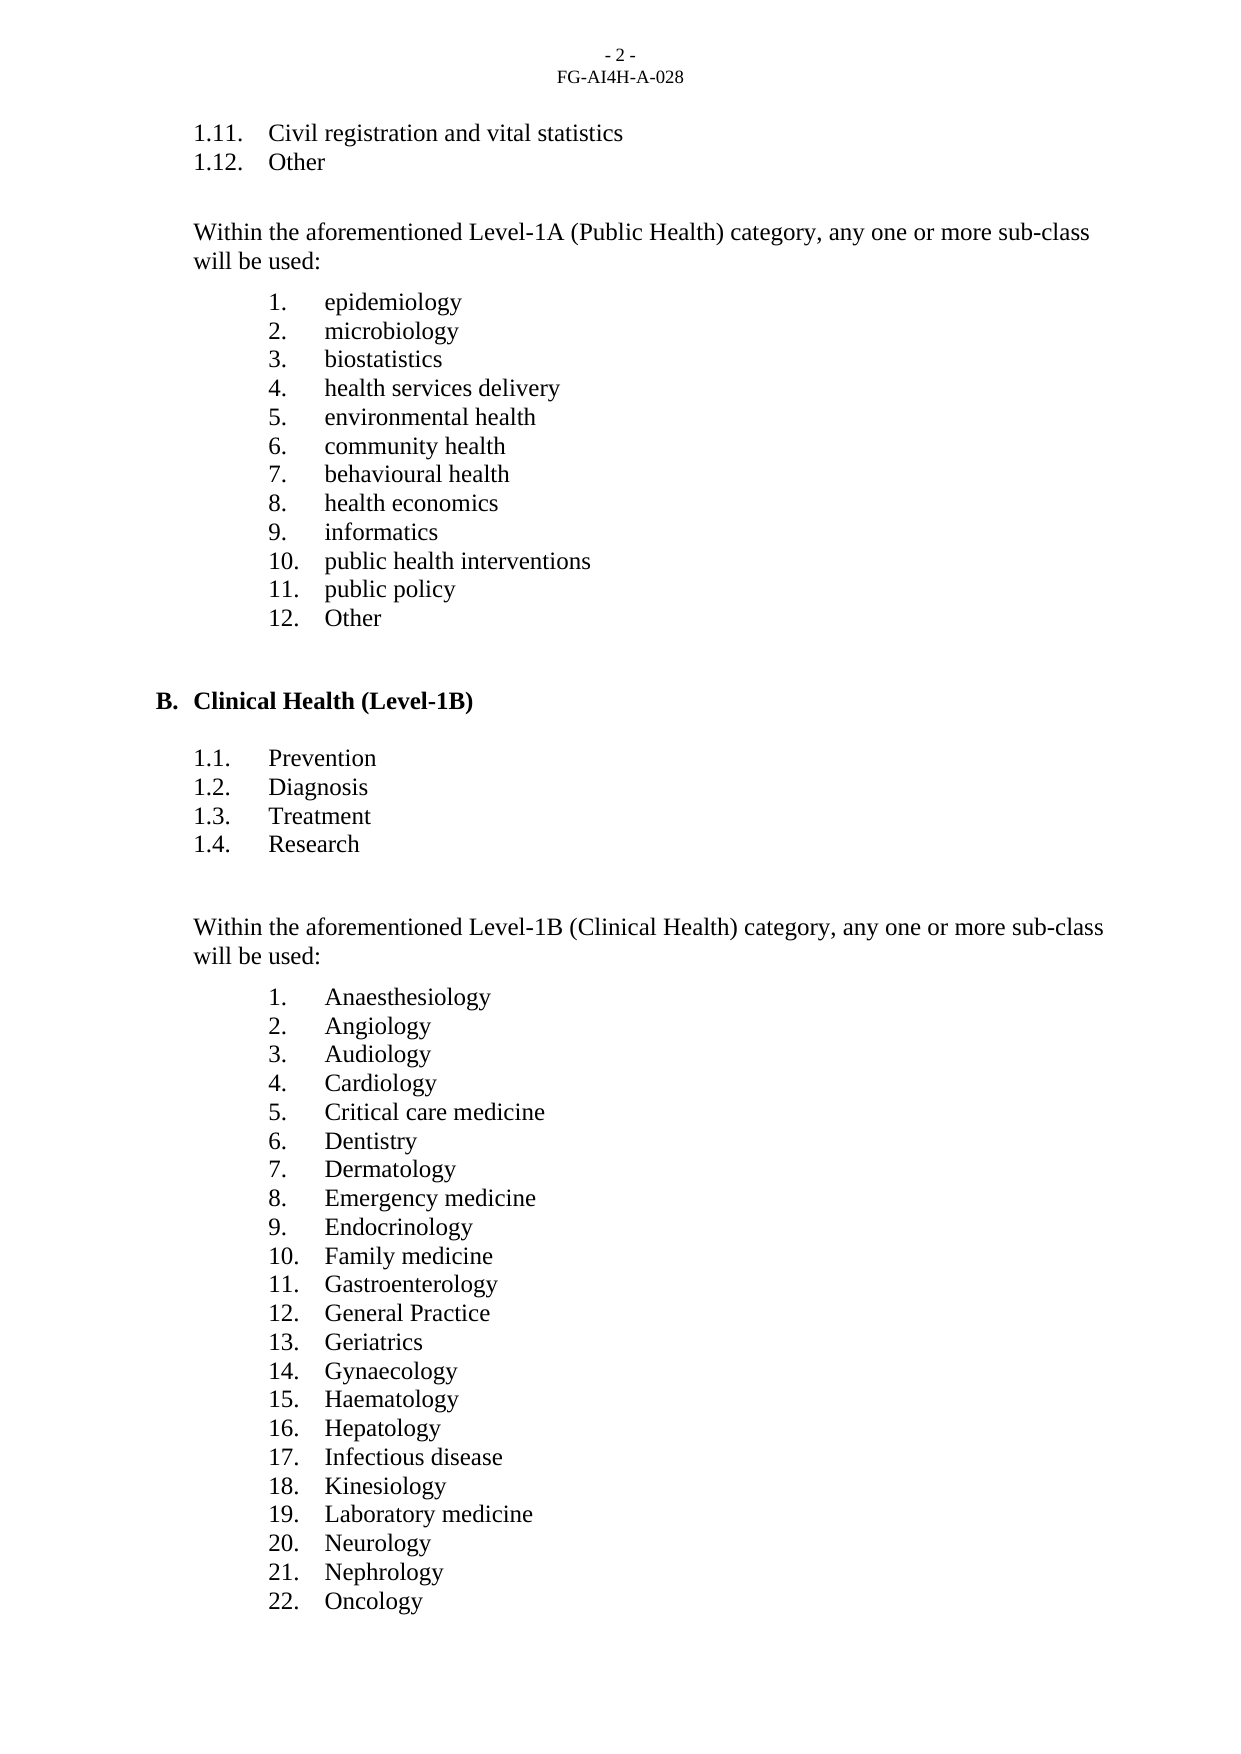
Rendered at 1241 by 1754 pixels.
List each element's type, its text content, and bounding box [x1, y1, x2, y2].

list community health [268, 431, 1122, 459]
list Infectious disease [268, 1442, 1122, 1471]
list Research [193, 829, 1122, 858]
list Neurology [268, 1528, 1122, 1557]
list Other [193, 147, 1122, 176]
list Oncology [268, 1586, 1122, 1614]
text Within the aforementioned Level-1B (Clinical Health) category, any one or more sub-class will be used: [193, 912, 1122, 969]
list Civil registration and vital statistics [193, 118, 1122, 147]
text Within the aforementioned Level-1A (Public Health) category, any one or more sub-class will be used: [193, 217, 1122, 274]
list Hepatology [268, 1413, 1122, 1442]
list Gastroenterology [268, 1269, 1122, 1298]
list Audiology [268, 1039, 1122, 1068]
list epidemiology [268, 287, 1122, 316]
list Gynaecology [268, 1356, 1122, 1384]
list Other [268, 603, 1122, 632]
list Treatment [193, 801, 1122, 829]
list Anaesthesiology [268, 982, 1122, 1011]
list Prevention [193, 743, 1122, 772]
list Dentistry [268, 1126, 1122, 1154]
list microbiology [268, 316, 1122, 344]
list health services delivery [268, 373, 1122, 402]
list Nephrology [268, 1557, 1122, 1586]
list informatics [268, 517, 1122, 546]
list Emergency medicine [268, 1183, 1122, 1212]
list Geriatrics [268, 1327, 1122, 1356]
list health economics [268, 488, 1122, 517]
list Clinical Health (Level-1B) [156, 686, 1122, 714]
list Haematology [268, 1384, 1122, 1413]
list Laboratory medicine [268, 1499, 1122, 1528]
list public policy [268, 574, 1122, 603]
list Critical care medicine [268, 1097, 1122, 1126]
list Dermatology [268, 1154, 1122, 1183]
list public health interventions [268, 546, 1122, 574]
list Kinesiology [268, 1471, 1122, 1499]
list biostatistics [268, 344, 1122, 373]
list Endocrinology [268, 1212, 1122, 1241]
list environmental health [268, 402, 1122, 431]
list Diagnosis [193, 772, 1122, 801]
list Family medicine [268, 1241, 1122, 1269]
list Cardiology [268, 1068, 1122, 1097]
list Angiology [268, 1011, 1122, 1039]
list General Practice [268, 1298, 1122, 1327]
list behavioural health [268, 459, 1122, 488]
